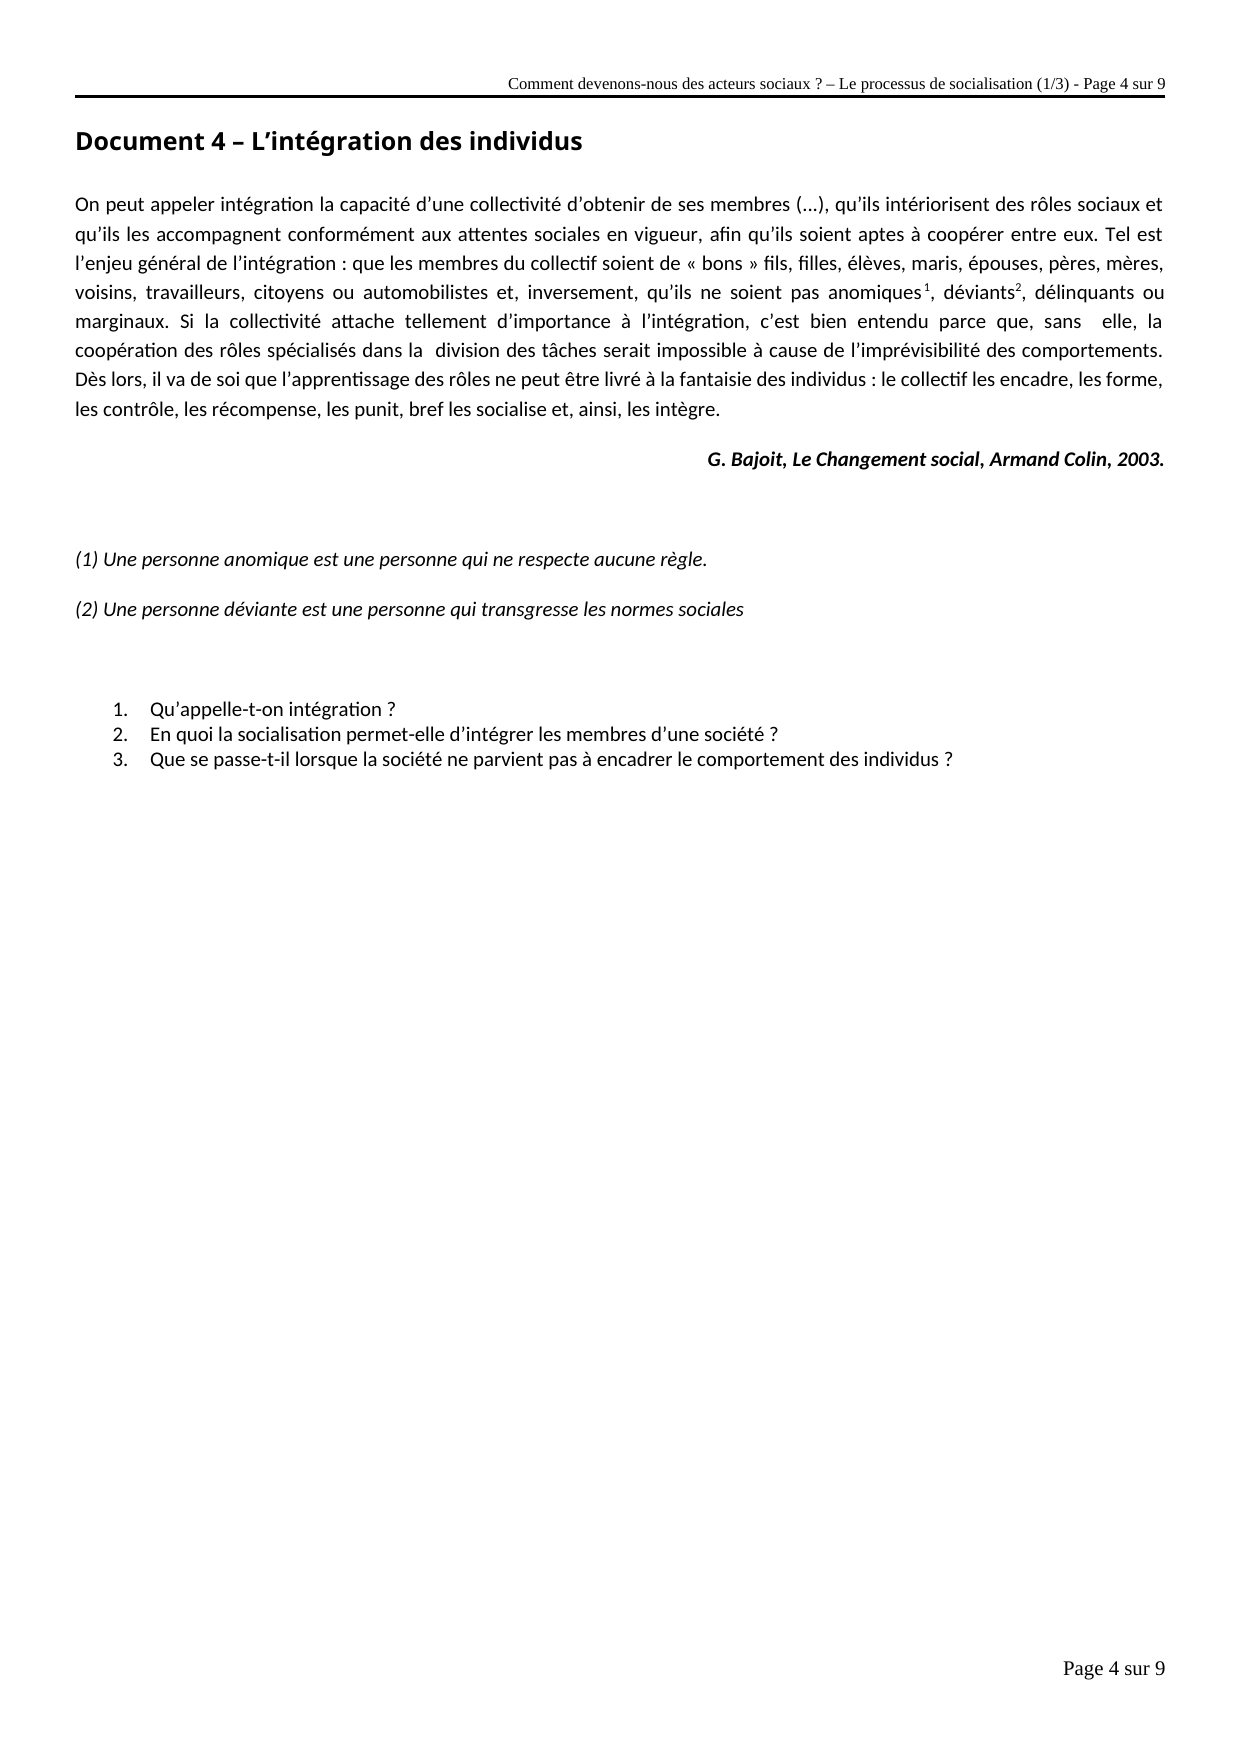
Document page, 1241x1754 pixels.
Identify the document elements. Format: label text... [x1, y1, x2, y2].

list En quoi la socialisation permet-elle d’intégrer les membres d’une société ? [112, 721, 1165, 747]
text (1) Une personne anomique est une personne qui ne respecte aucune règle. [75, 546, 1165, 571]
text G. Bajoit, Le Changement social, Armand Colin, 2003. [75, 446, 1165, 471]
text Document 4 – L’intégration des individus [75, 123, 1165, 158]
text On peut appeler intégration la capacité d’une collectivité d’obtenir de ses membres (...), qu’ils intériorisent des rôles sociaux et qu’ils les accompagnent conformément aux attentes sociales en vigueur, afin qu’ils soient aptes à coopérer entre eux. Tel est l’enjeu général de l’intégration : que les membres du collectif soient de « bons » fils, filles, élèves, maris, épouses, pères, mères, voisins, travailleurs, citoyens ou automobilistes et, inversement, qu’ils ne soient pas anomiques1, déviants2, délinquants ou marginaux. Si la collectivité attache tellement d’importance à l’intégration, c’est bien entendu parce que, sans elle, la coopération des rôles spécialisés dans la division des tâches serait impossible à cause de l’imprévisibilité des comportements. Dès lors, il va de soi que l’apprentissage des rôles ne peut être livré à la fantaisie des individus : le collectif les encadre, les forme, les contrôle, les récompense, les punit, bref les socialise et, ainsi, les intègre. [75, 192, 1165, 421]
list Qu’appelle-t-on intégration ? [112, 696, 1165, 721]
list Que se passe-t-il lorsque la société ne parvient pas à encadrer le comportement des individus ? [112, 747, 1165, 772]
text (2) Une personne déviante est une personne qui transgresse les normes sociales [75, 596, 1165, 621]
